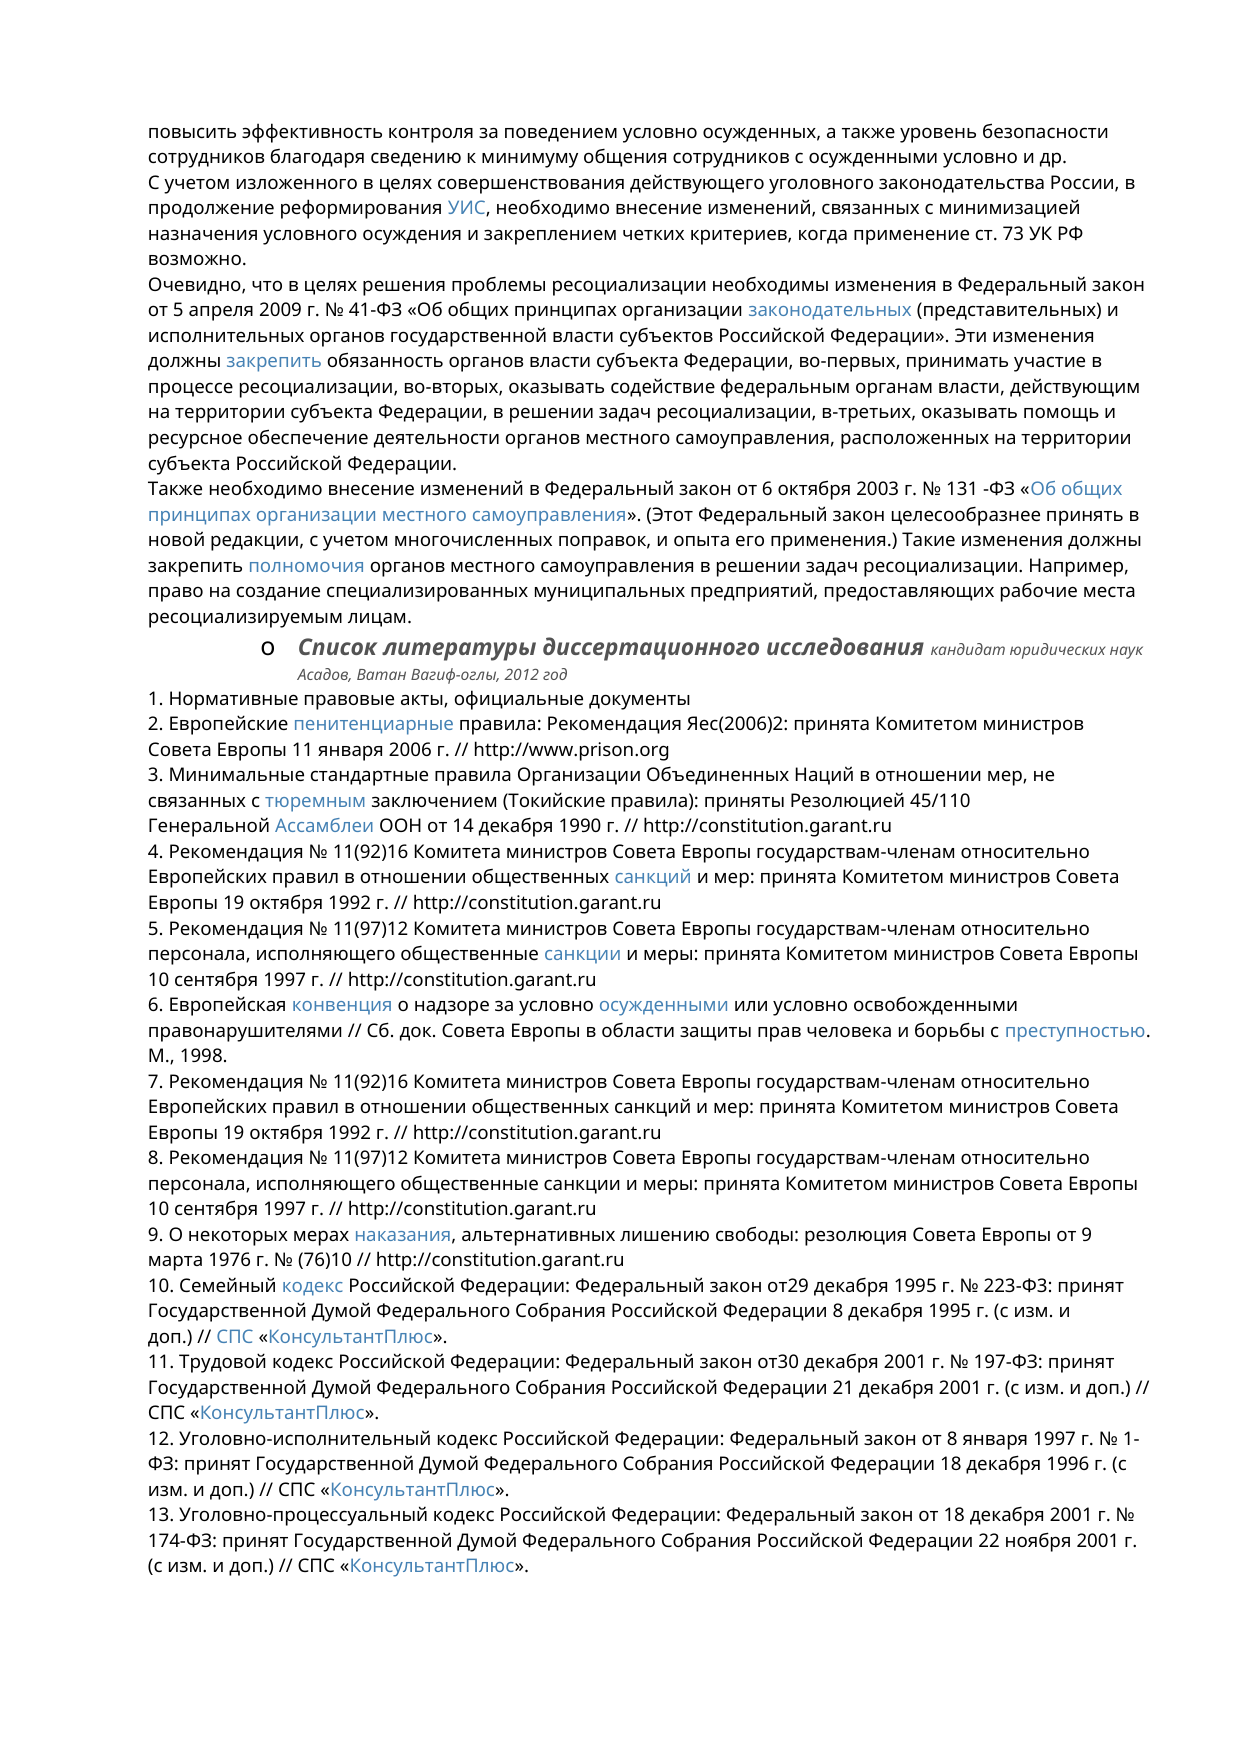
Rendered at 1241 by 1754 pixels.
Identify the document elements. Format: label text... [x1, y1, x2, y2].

subtitle Список литературы диссертационного исследования кандидат юридических наук Асадов, Ватан Вагиф-оглы, 2012 год [260, 628, 1152, 685]
